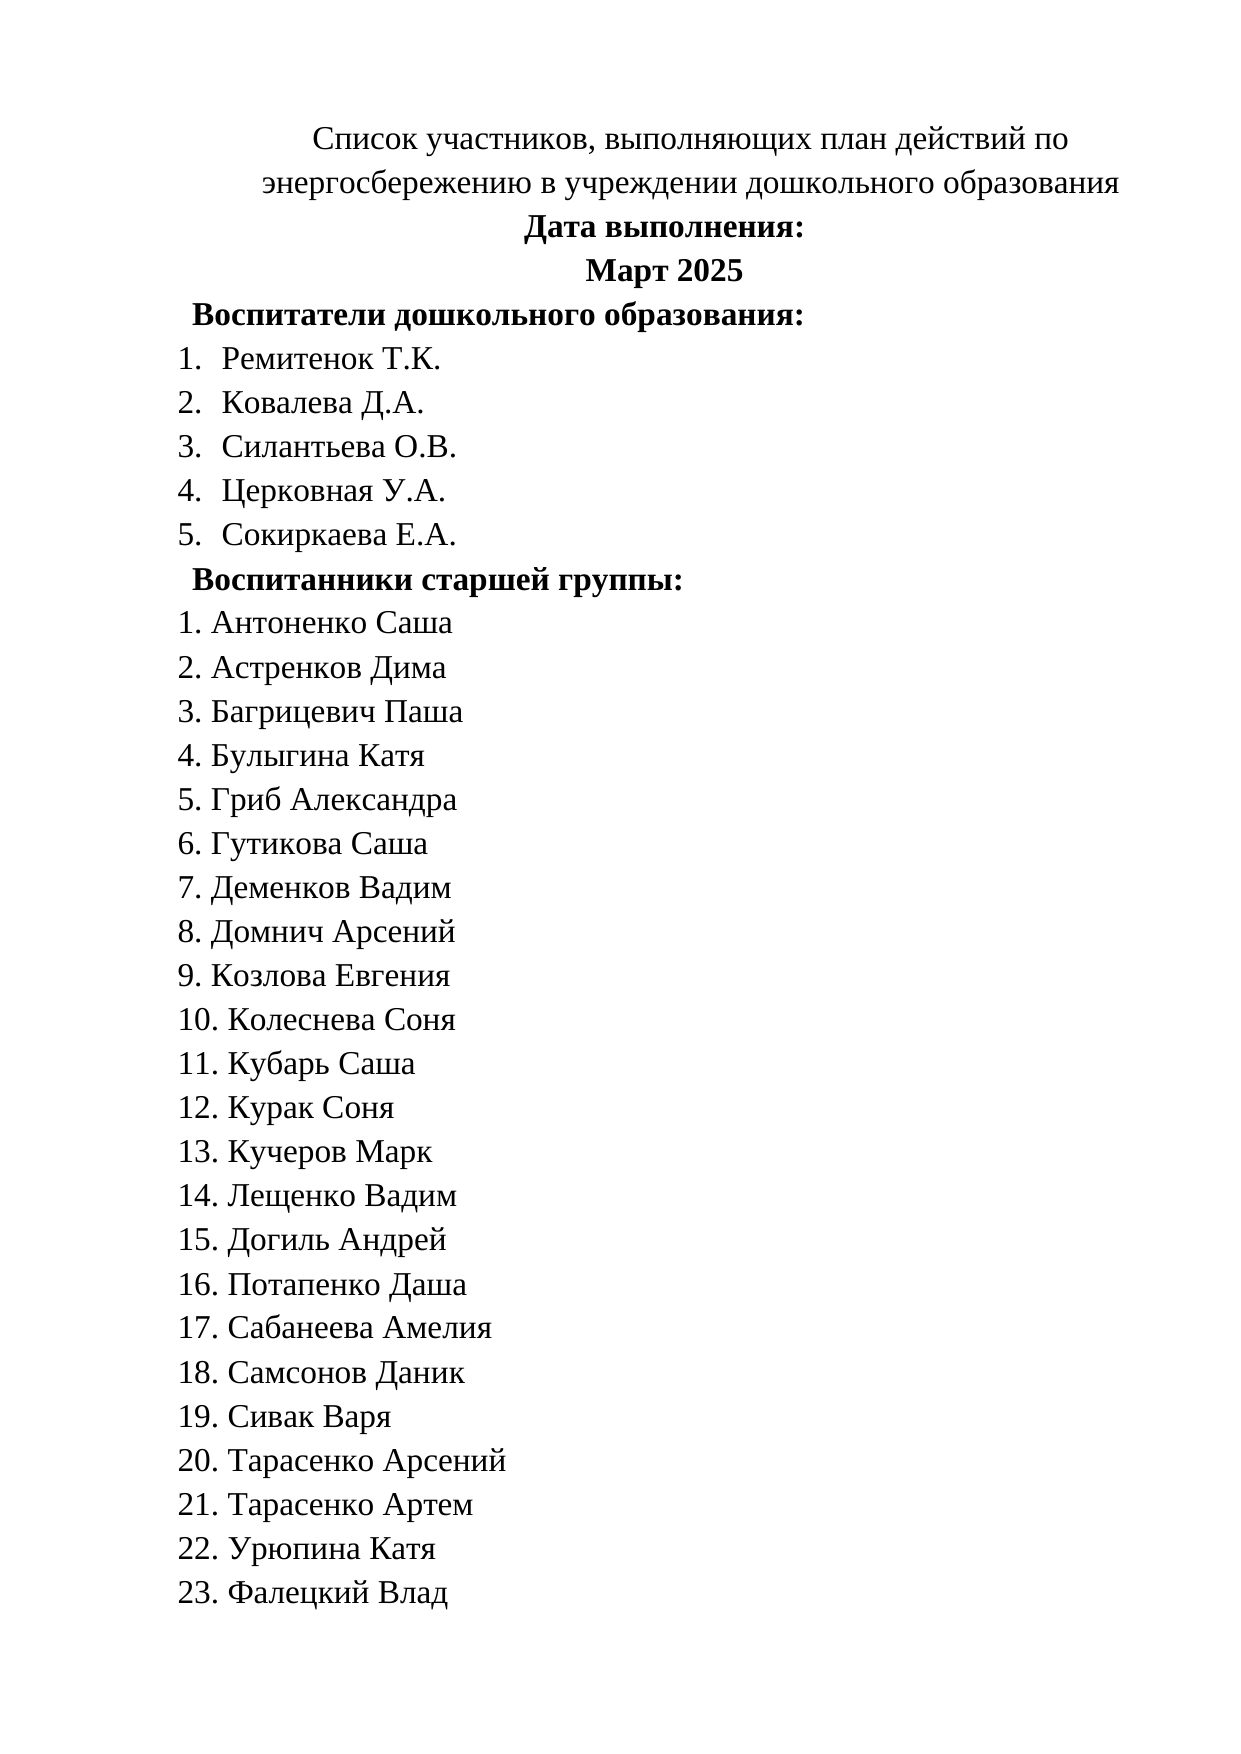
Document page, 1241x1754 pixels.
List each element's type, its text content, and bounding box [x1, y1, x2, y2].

list Силантьева О.В. [177, 427, 1152, 465]
list Фалецкий Влад [177, 1572, 1152, 1611]
list Кучеров Марк [177, 1132, 1152, 1170]
list Курак Соня [177, 1087, 1152, 1126]
list Воспитанники старшей группы: [192, 559, 1152, 597]
list Лещенко Вадим [177, 1176, 1152, 1214]
list Дата выполнения: [177, 206, 1152, 244]
list Церковная У.А. [177, 471, 1152, 509]
list Гриб Александра [177, 779, 1152, 817]
list Воспитатели дошкольного образования: [192, 294, 1152, 333]
list Сокиркаева Е.А. [177, 515, 1152, 553]
list Домнич Арсений [177, 911, 1152, 949]
list Гутикова Саша [177, 823, 1152, 861]
list Козлова Евгения [177, 955, 1152, 994]
list Самсонов Даник [177, 1352, 1152, 1390]
list Ковалева Д.А. [177, 382, 1152, 421]
list Тарасенко Артем [177, 1484, 1152, 1522]
list Колеснева Соня [177, 999, 1152, 1038]
list Антоненко Саша [177, 603, 1152, 641]
list Список участников, выполняющих план действий по энергосбережению в учреждении дошкольного образования [229, 118, 1152, 201]
list Тарасенко Арсений [177, 1440, 1152, 1478]
list Догиль Андрей [177, 1220, 1152, 1258]
list Ремитенок Т.К. [177, 338, 1152, 377]
list Багрицевич Паша [177, 691, 1152, 729]
list Деменков Вадим [177, 867, 1152, 906]
list Март 2025 [177, 250, 1152, 289]
list Потапенко Даша [177, 1264, 1152, 1302]
list Сивак Варя [177, 1396, 1152, 1434]
list Сабанеева Амелия [177, 1308, 1152, 1346]
list Кубарь Саша [177, 1043, 1152, 1082]
list Булыгина Катя [177, 735, 1152, 773]
list Астренков Дима [177, 647, 1152, 685]
list Урюпина Катя [177, 1528, 1152, 1566]
